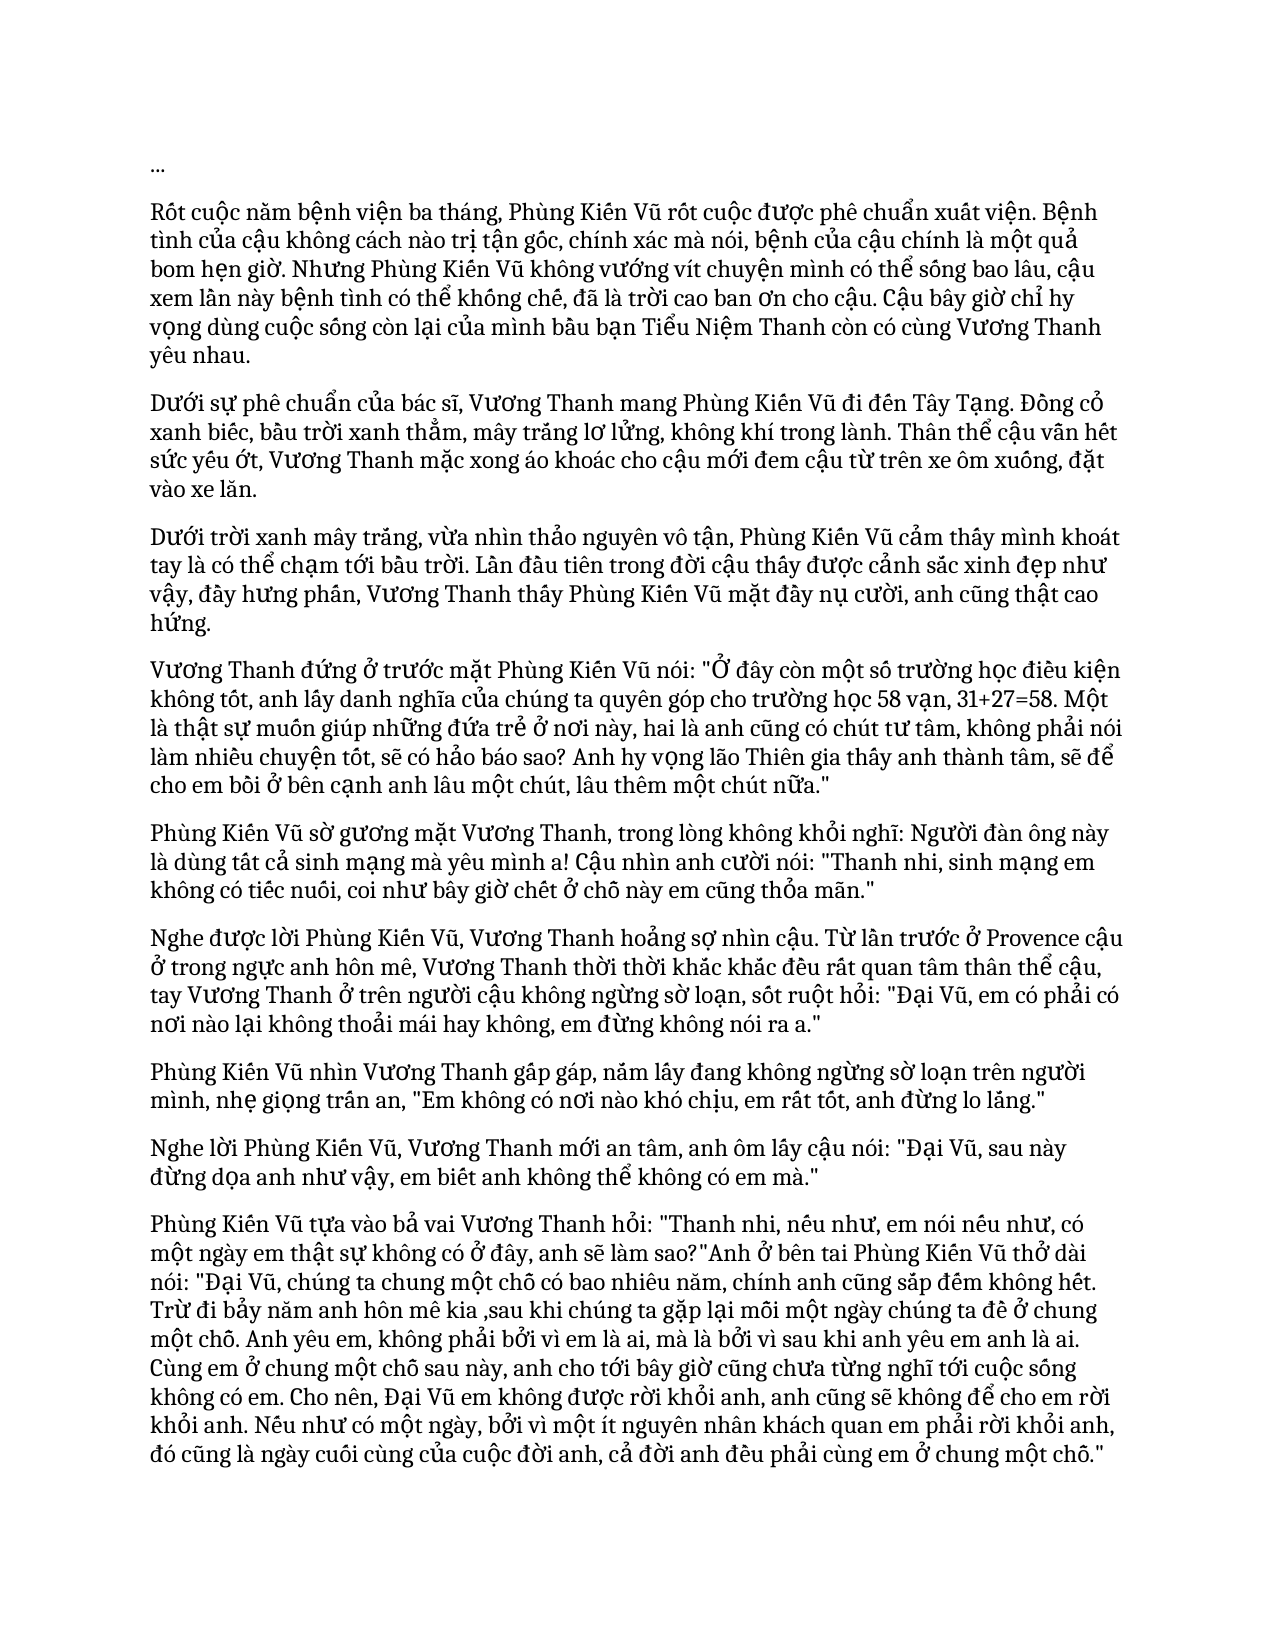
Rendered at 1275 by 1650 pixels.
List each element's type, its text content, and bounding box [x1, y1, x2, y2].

text Nghe lời Phùng Kiến Vũ, Vương Thanh mới an tâm, anh ôm lấy cậu nói: "Đại Vũ, sau này đừng dọa anh như vậy, em biết anh không thể không có em mà." [150, 1134, 1125, 1191]
text Dưới trời xanh mây trắng, vừa nhìn thảo nguyên vô tận, Phùng Kiến Vũ cảm thấy mình khoát tay là có thể chạm tới bầu trời. Lần đầu tiên trong đời cậu thấy được cảnh sắc xinh đẹp như vậy, đầy hưng phấn, Vương Thanh thấy Phùng Kiến Vũ mặt đầy nụ cười, anh cũng thật cao hứng. [150, 522, 1125, 637]
text Dưới sự phê chuẩn của bác sĩ, Vương Thanh mang Phùng Kiến Vũ đi đến Tây Tạng. Đồng cỏ xanh biếc, bầu trời xanh thẳm, mây trắng lơ lửng, không khí trong lành. Thân thể cậu vẫn hết sức yếu ớt, Vương Thanh mặc xong áo khoác cho cậu mới đem cậu từ trên xe ôm xuống, đặt vào xe lăn. [150, 389, 1125, 504]
text Rốt cuộc nằm bệnh viện ba tháng, Phùng Kiến Vũ rốt cuộc được phê chuẩn xuất viện. Bệnh tình của cậu không cách nào trị tận gốc, chính xác mà nói, bệnh của cậu chính là một quả bom hẹn giờ. Nhưng Phùng Kiến Vũ không vướng vít chuyện mình có thể sống bao lâu, cậu xem lần này bệnh tình có thể khống chế, đã là trời cao ban ơn cho cậu. Cậu bây giờ chỉ hy vọng dùng cuộc sống còn lại của mình bầu bạn Tiểu Niệm Thanh còn có cùng Vương Thanh yêu nhau. [150, 197, 1125, 370]
text Phùng Kiến Vũ tựa vào bả vai Vương Thanh hỏi: "Thanh nhi, nếu như, em nói nếu như, có một ngày em thật sự không có ở đây, anh sẽ làm sao?"Anh ở bên tai Phùng Kiến Vũ thở dài nói: "Đại Vũ, chúng ta chung một chỗ có bao nhiêu năm, chính anh cũng sắp đếm không hết. Trừ đi bảy năm anh hôn mê kia ,sau khi chúng ta gặp lại mỗi một ngày chúng ta đề ở chung một chỗ. Anh yêu em, không phải bởi vì em là ai, mà là bởi vì sau khi anh yêu em anh là ai. Cùng em ở chung một chỗ sau này, anh cho tới bây giờ cũng chưa từng nghĩ tới cuộc sống không có em. Cho nên, Đại Vũ em không được rời khỏi anh, anh cũng sẽ không để cho em rời khỏi anh. Nếu như có một ngày, bởi vì một ít nguyên nhân khách quan em phải rời khỏi anh, đó cũng là ngày cuối cùng của cuộc đời anh, cả đời anh đều phải cùng em ở chung một chỗ." [150, 1210, 1125, 1469]
text ... [150, 150, 1125, 179]
text Phùng Kiến Vũ sờ gương mặt Vương Thanh, trong lòng không khỏi nghĩ: Người đàn ông này là dùng tất cả sinh mạng mà yêu mình a! Cậu nhìn anh cười nói: "Thanh nhi, sinh mạng em không có tiếc nuối, coi như bây giờ chết ở chỗ này em cũng thỏa mãn." [150, 819, 1125, 905]
text Vương Thanh đứng ở trước mặt Phùng Kiến Vũ nói: "Ở đây còn một số trường học điều kiện không tốt, anh lấy danh nghĩa của chúng ta quyên góp cho trường học 58 vạn, 31+27=58. Một là thật sự muốn giúp những đứa trẻ ở nơi này, hai là anh cũng có chút tư tâm, không phải nói làm nhiều chuyện tốt, sẽ có hảo báo sao? Anh hy vọng lão Thiên gia thấy anh thành tâm, sẽ để cho em bồi ở bên cạnh anh lâu một chút, lâu thêm một chút nữa." [150, 656, 1125, 800]
text Phùng Kiến Vũ nhìn Vương Thanh gấp gáp, nắm lấy đang không ngừng sờ loạn trên người mình, nhẹ giọng trấn an, "Em không có nơi nào khó chịu, em rất tốt, anh đừng lo lắng." [150, 1057, 1125, 1115]
text Nghe được lời Phùng Kiến Vũ, Vương Thanh hoảng sợ nhìn cậu. Từ lần trước ở Provence cậu ở trong ngực anh hôn mê, Vương Thanh thời thời khắc khắc đều rất quan tâm thân thể cậu, tay Vương Thanh ở trên người cậu không ngừng sờ loạn, sốt ruột hỏi: "Đại Vũ, em có phải có nơi nào lại không thoải mái hay không, em đừng không nói ra a." [150, 924, 1125, 1039]
